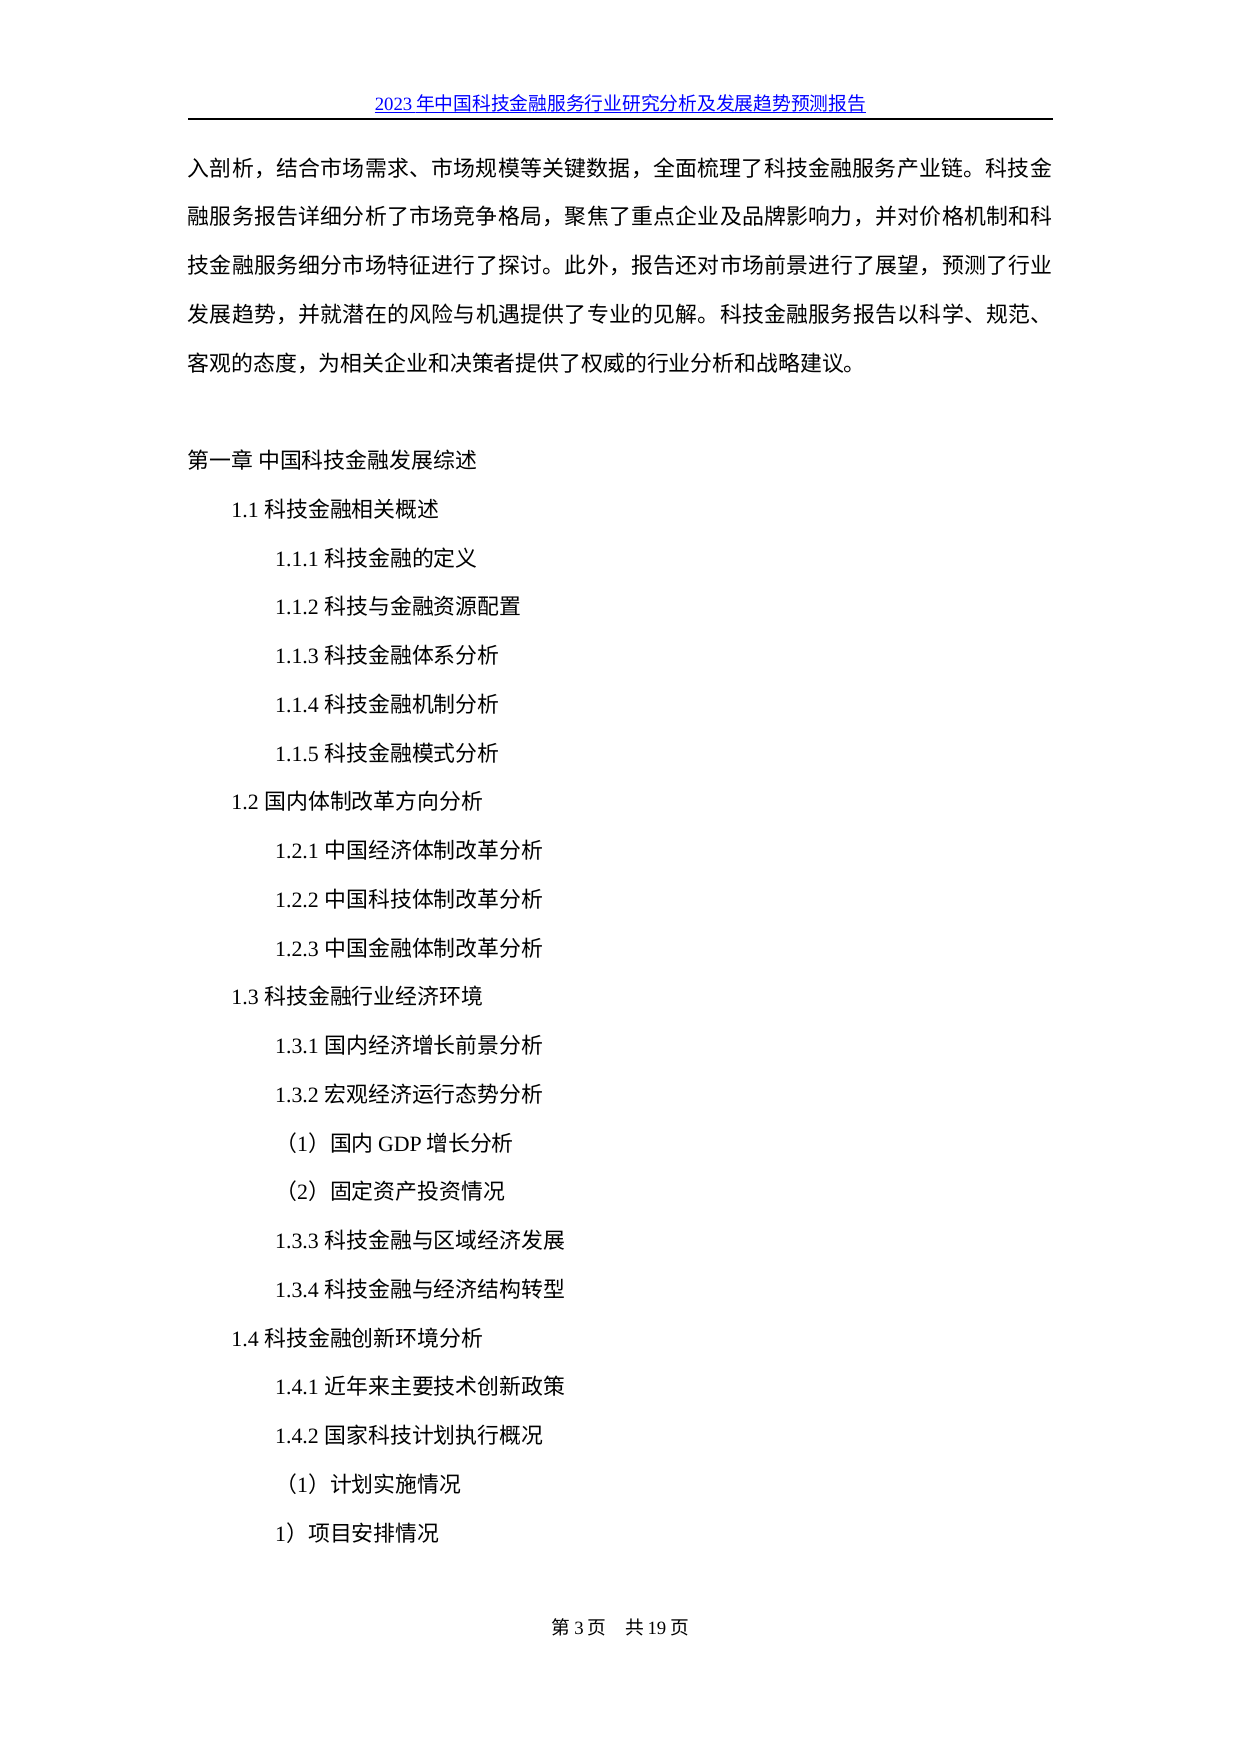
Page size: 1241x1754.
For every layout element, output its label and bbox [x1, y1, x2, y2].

text [187, 150, 1053, 1548]
